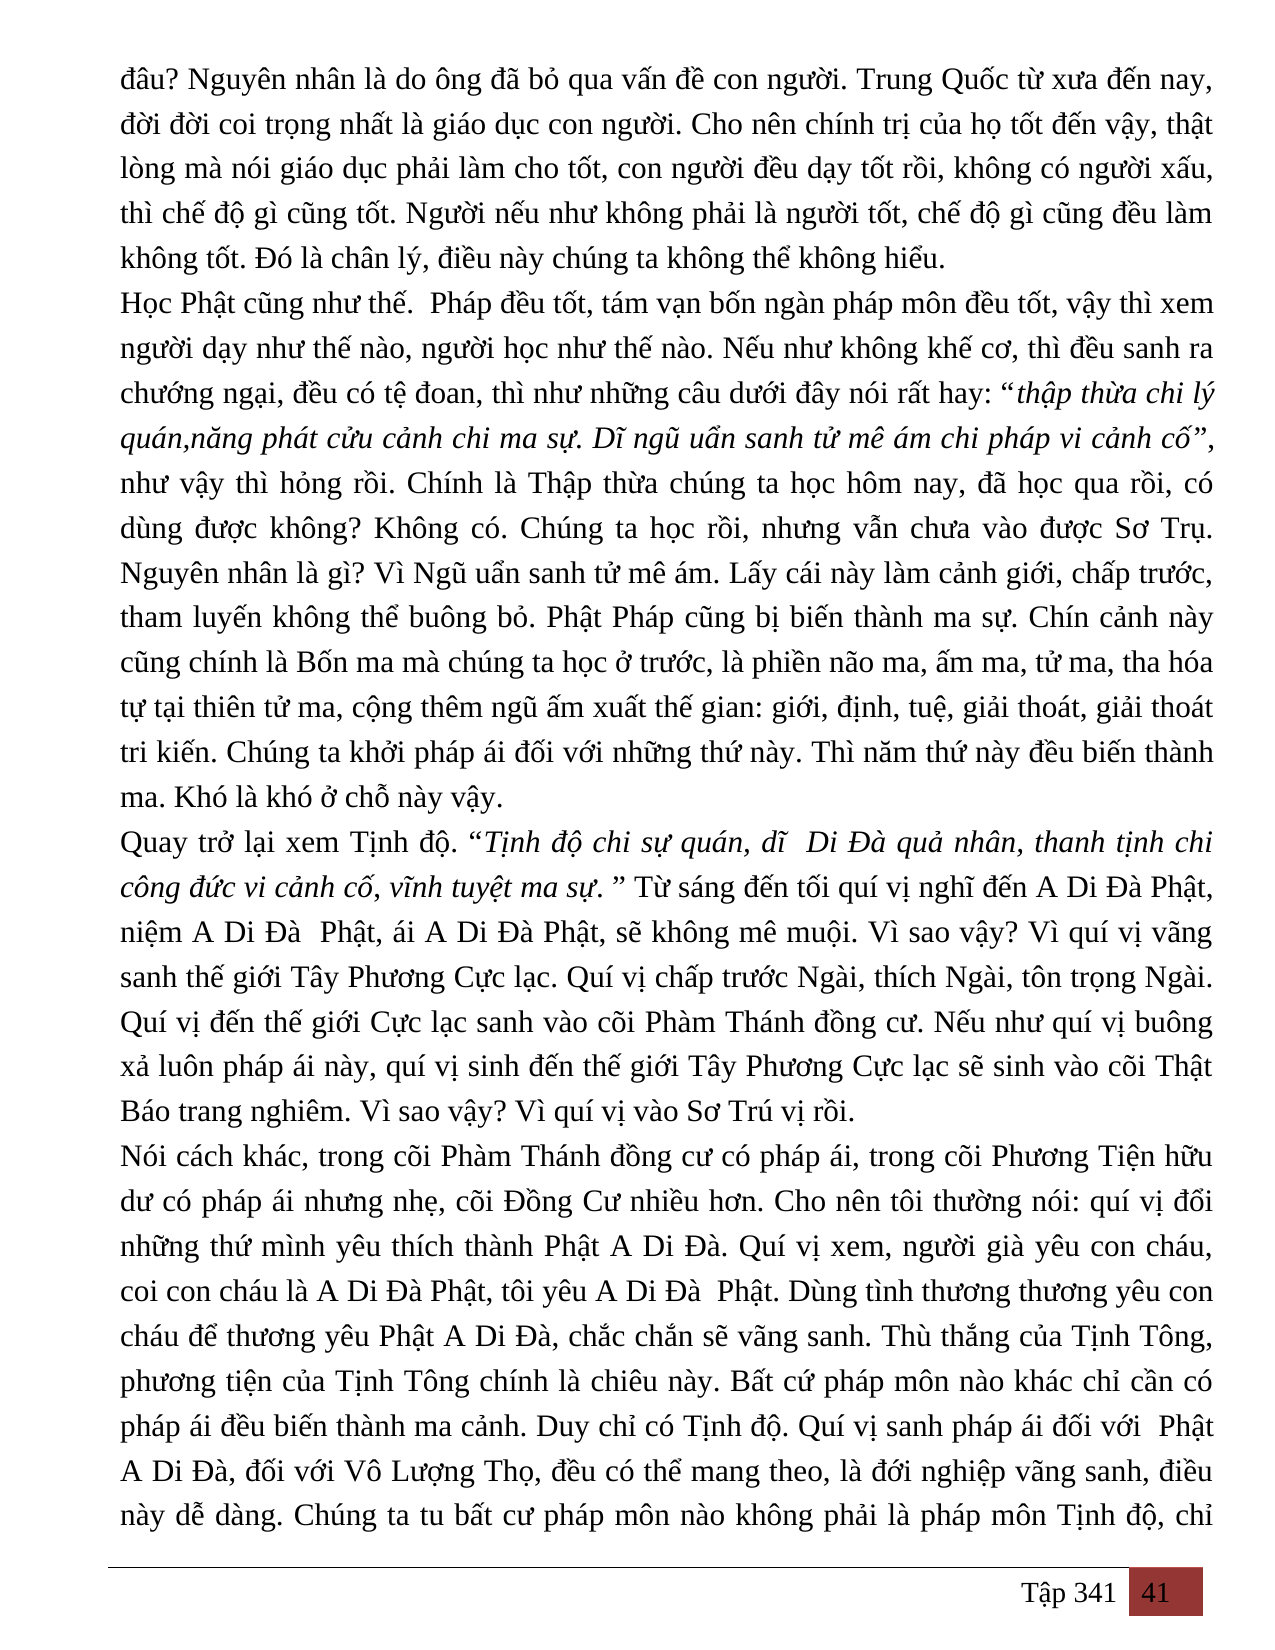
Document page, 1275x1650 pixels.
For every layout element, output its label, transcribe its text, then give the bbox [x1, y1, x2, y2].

text Quay trở lại xem Tịnh độ. “Tịnh độ chi sự quán, dĩ Di Đà quả nhân, thanh tịnh chi công đức vi cảnh cố, vĩnh tuyệt ma sự. ” Từ sáng đến tối quí vị nghĩ đến A Di Đà Phật, niệm A Di Đà Phật, ái A Di Đà Phật, sẽ không mê muội. Vì sao vậy? Vì quí vị vãng sanh thế giới Tây Phương Cực lạc. Quí vị chấp trước Ngài, thích Ngài, tôn trọng Ngài. Quí vị đến thế giới Cực lạc sanh vào cõi Phàm Thánh đồng cư. Nếu như quí vị buông xả luôn pháp ái này, quí vị sinh đến thế giới Tây Phương Cực lạc sẽ sinh vào cõi Thật Báo trang nghiêm. Vì sao vậy? Vì quí vị vào Sơ Trú vị rồi. [120, 823, 1215, 1128]
text Học Phật cũng như thế. Pháp đều tốt, tám vạn bốn ngàn pháp môn đều tốt, vậy thì xem người dạy như thế nào, người học như thế nào. Nếu như không khế cơ, thì đều sanh ra chướng ngại, đều có tệ đoan, thì như những câu dưới đây nói rất hay: “thập thừa chi lý quán,năng phát cửu cảnh chi ma sự. Dĩ ngũ uẩn sanh tử mê ám chi pháp vi cảnh cố”, như vậy thì hỏng rồi. Chính là Thập thừa chúng ta học hôm nay, đã học qua rồi, có dùng được không? Không có. Chúng ta học rồi, nhưng vẫn chưa vào được Sơ Trụ. Nguyên nhân là gì? Vì Ngũ uẩn sanh tử mê ám. Lấy cái này làm cảnh giới, chấp trước, tham luyến không thể buông bỏ. Phật Pháp cũng bị biến thành ma sự. Chín cảnh này cũng chính là Bốn ma mà chúng ta học ở trước, là phiền não ma, ấm ma, tử ma, tha hóa tự tại thiên tử ma, cộng thêm ngũ ấm xuất thế gian: giới, định, tuệ, giải thoát, giải thoát tri kiến. Chúng ta khởi pháp ái đối với những thứ này. Thì năm thứ này đều biến thành ma. Khó là khó ở chỗ này vậy. [120, 284, 1215, 814]
